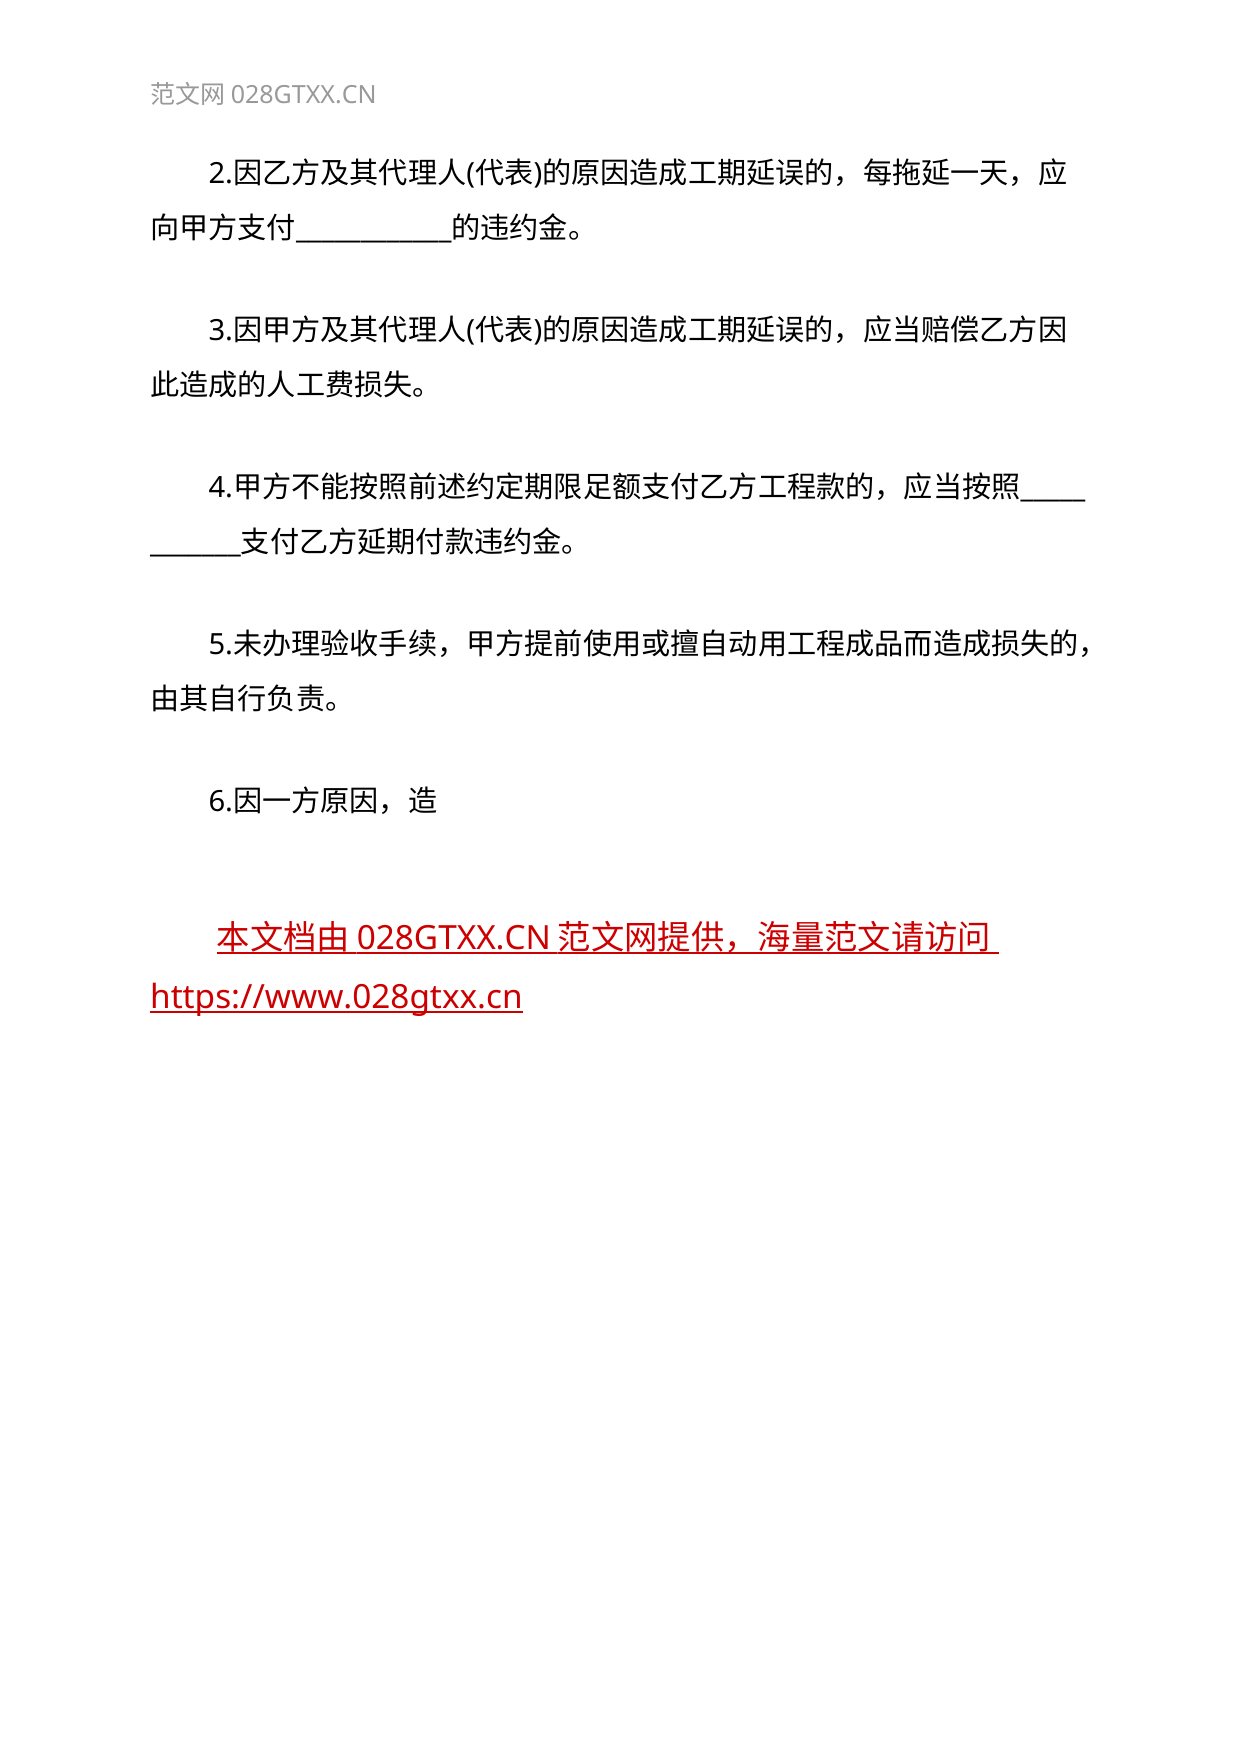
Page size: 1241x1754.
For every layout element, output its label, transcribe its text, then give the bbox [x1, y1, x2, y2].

text 5.未办理验收手续，甲方提前使用或擅自动用工程成品而造成损失的，由其自行负责。 [150, 621, 1090, 718]
text 2.因乙方及其代理人(代表)的原因造成工期延误的，每拖延一天，应向甲方支付____________的违约金。 [150, 150, 1090, 247]
text 6.因一方原因，造 [150, 777, 1090, 820]
text 3.因甲方及其代理人(代表)的原因造成工期延误的，应当赔偿乙方因此造成的人工费损失。 [150, 307, 1090, 404]
text 本文档由028GTXX.CN范文网提供，海量范文请访问 https://www.028gtxx.cn [150, 911, 1090, 1018]
text 4.甲方不能按照前述约定期限足额支付乙方工程款的，应当按照____________支付乙方延期付款违约金。 [150, 464, 1090, 561]
